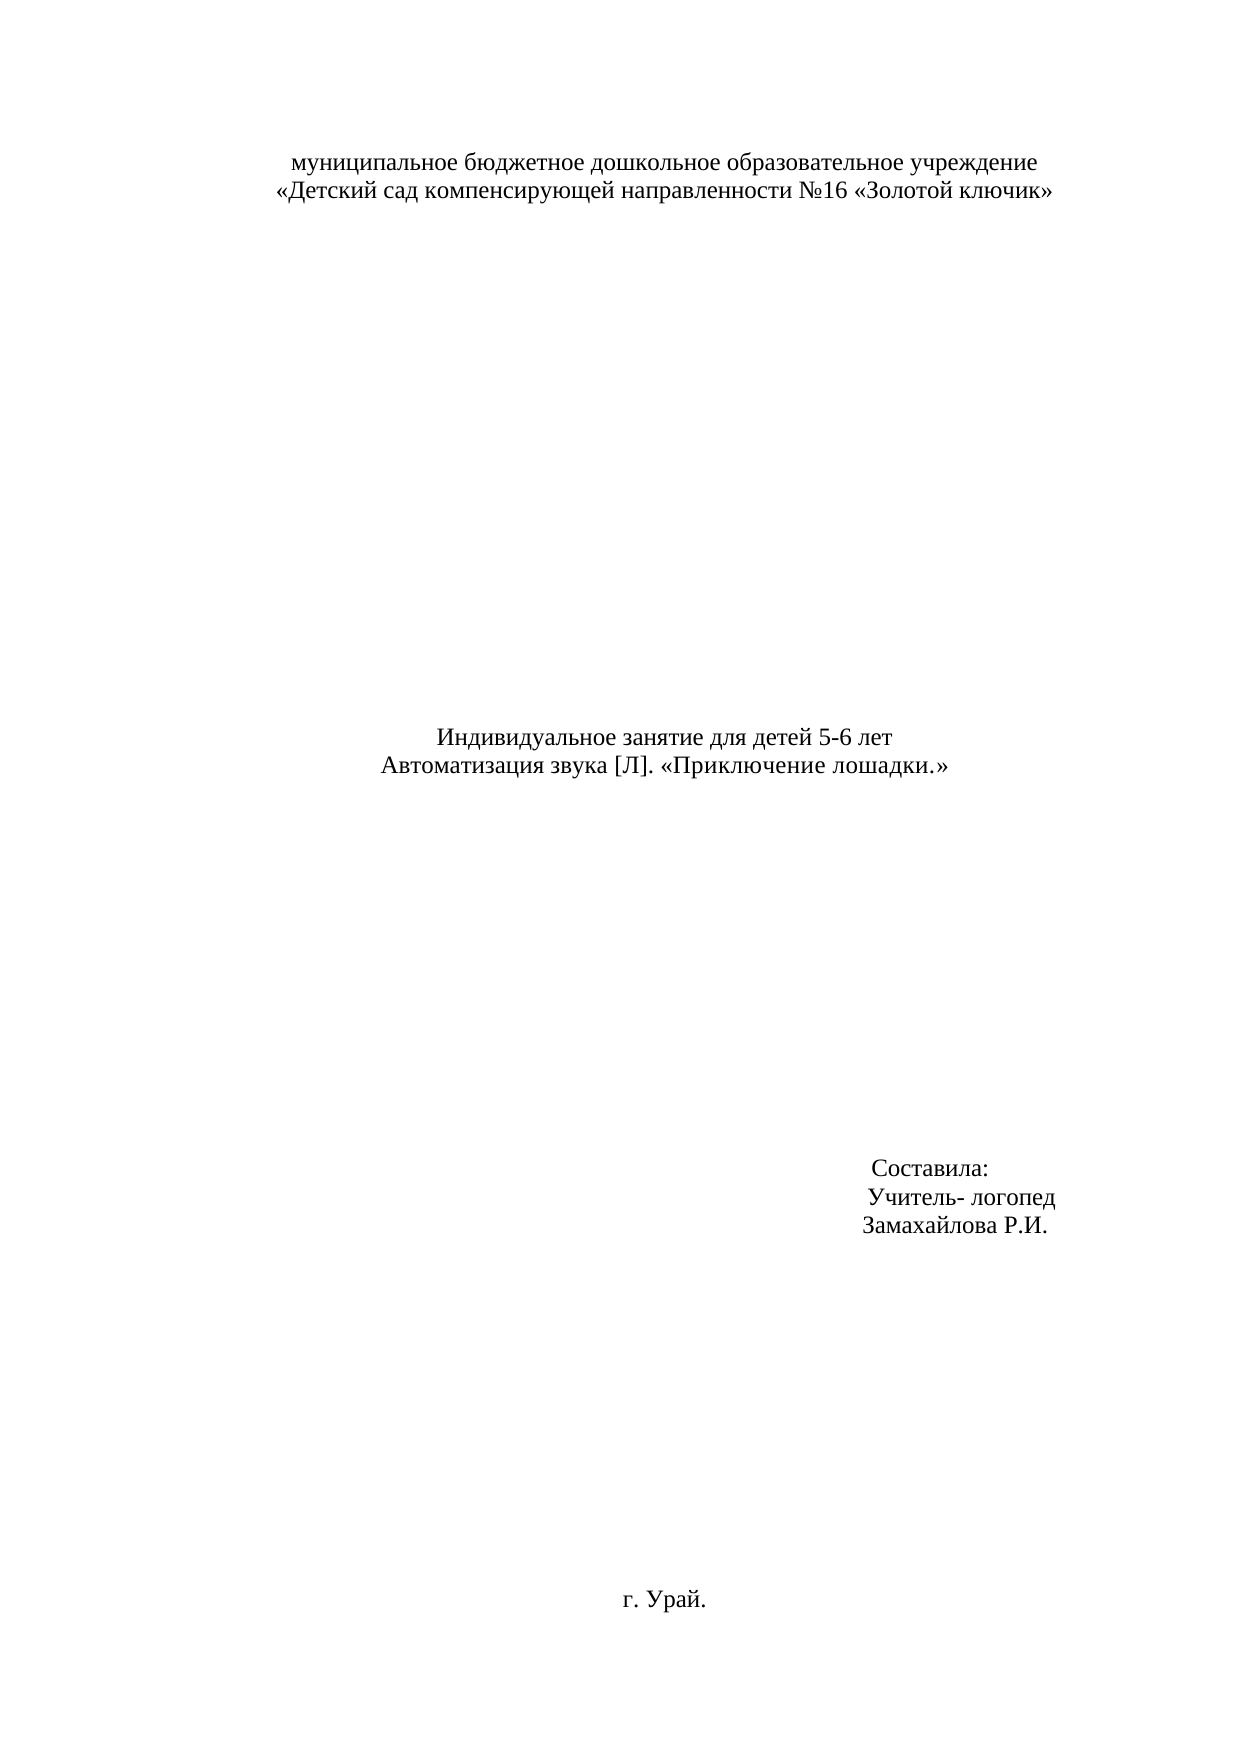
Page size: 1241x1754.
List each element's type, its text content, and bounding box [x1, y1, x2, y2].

text «Детский сад компенсирующей направленности №16 «Золотой ключик» [177, 176, 1152, 204]
text Индивидуальное занятие для детей 5-6 лет [177, 722, 1152, 751]
text муниципальное бюджетное дошкольное образовательное учреждение [177, 147, 1152, 176]
text Учитель- логопед [177, 1182, 1152, 1211]
text Составила: [177, 1153, 1152, 1182]
text Замахайлова Р.И. [177, 1211, 1152, 1239]
text Автоматизация звука [Л]. «Приключение лошадки.» [177, 751, 1152, 779]
text г. Урай. [177, 1584, 1152, 1613]
